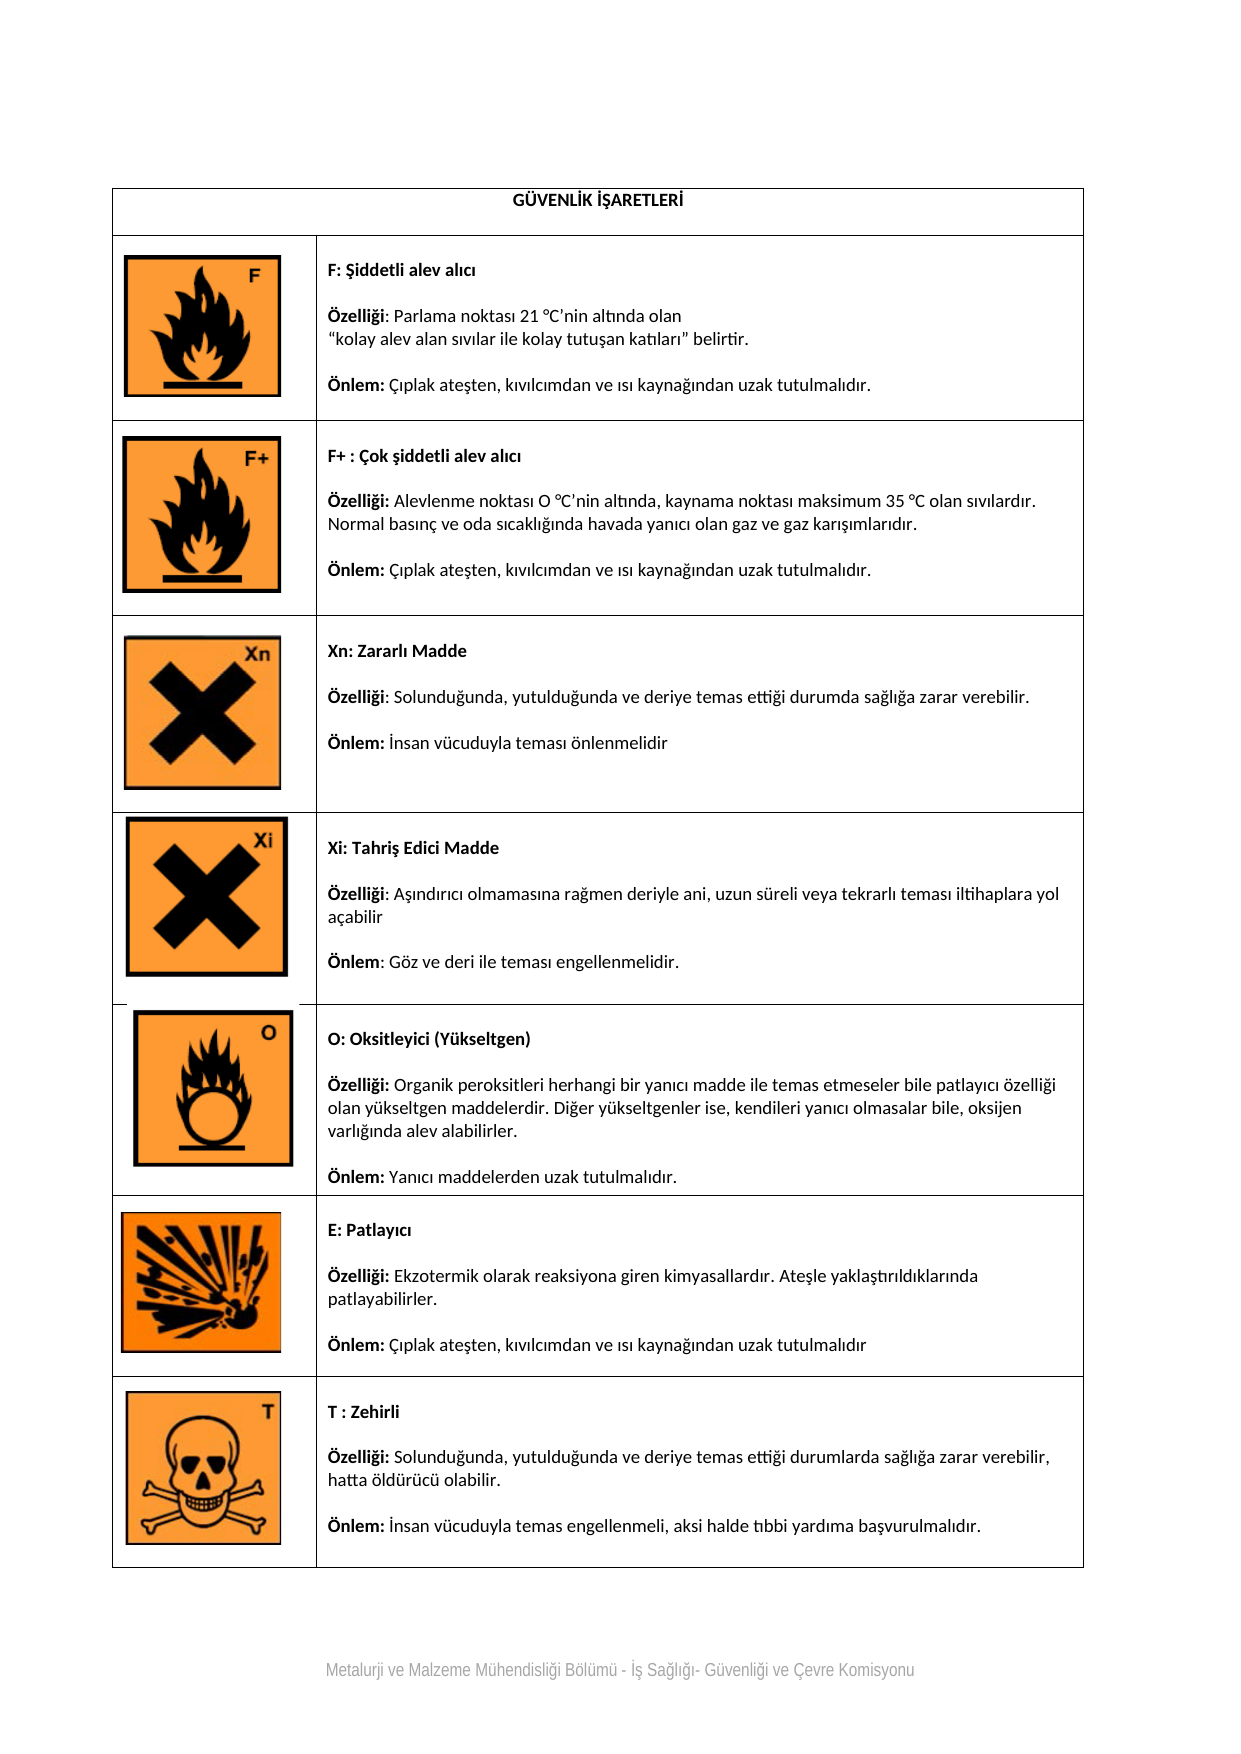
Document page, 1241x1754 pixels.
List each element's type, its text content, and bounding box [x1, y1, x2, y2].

table_header GÜVENLİK İŞARETLERİ [113, 189, 1083, 234]
table_cell [113, 813, 316, 1003]
table_cell Xi: Tahriş Edici Madde Özelliği: Aşındırıcı olmamasına rağmen deriyle ani, uzun süreli veya tekrarlı teması iltihaplara yol açabilir Önlem: Göz ve deri ile teması engellenmelidir. [317, 813, 1083, 1003]
table_cell Xn: Zararlı Madde Özelliği: Solunduğunda, yutulduğunda ve deriye temas ettiği durumda sağlığa zarar verebilir. Önlem: İnsan vücuduyla teması önlenmelidir [317, 616, 1083, 812]
table_cell [113, 1196, 316, 1376]
table_cell T : Zehirli Özelliği: Solunduğunda, yutulduğunda ve deriye temas ettiği durumlarda sağlığa zarar verebilir, hatta öldürücü olabilir. Önlem: İnsan vücuduyla temas engellenmeli, aksi halde tıbbi yardıma başvurulmalıdır. [317, 1377, 1083, 1567]
table_cell E: Patlayıcı Özelliği: Ekzotermik olarak reaksiyona giren kimyasallardır. Ateşle yaklaştırıldıklarında patlayabilirler. Önlem: Çıplak ateşten, kıvılcımdan ve ısı kaynağından uzak tutulmalıdır [317, 1196, 1083, 1376]
table_cell [113, 616, 316, 812]
table_cell [113, 236, 316, 420]
table_cell F+ : Çok şiddetli alev alıcı Özelliği: Alevlenme noktası O °C’nin altında, kaynama noktası maksimum 35 °C olan sıvılardır. Normal basınç ve oda sıcaklığında havada yanıcı olan gaz ve gaz karışımlarıdır. Önlem: Çıplak ateşten, kıvılcımdan ve ısı kaynağından uzak tutulmalıdır. [317, 421, 1083, 615]
table_cell [113, 1377, 316, 1567]
table_cell F: Şiddetli alev alıcı Özelliği: Parlama noktası 21 °C’nin altında olan “kolay alev alan sıvılar ile kolay tutuşan katıları” belirtir. Önlem: Çıplak ateşten, kıvılcımdan ve ısı kaynağından uzak tutulmalıdır. [317, 236, 1083, 420]
table_cell [113, 1005, 316, 1194]
table_cell [113, 421, 316, 615]
table_cell O: Oksitleyici (Yükseltgen) Özelliği: Organik peroksitleri herhangi bir yanıcı madde ile temas etmeseler bile patlayıcı özelliği olan yükseltgen maddelerdir. Diğer yükseltgenler ise, kendileri yanıcı olmasalar bile, oksijen varlığında alev alabilirler. Önlem: Yanıcı maddelerden uzak tutulmalıdır. [317, 1005, 1083, 1194]
